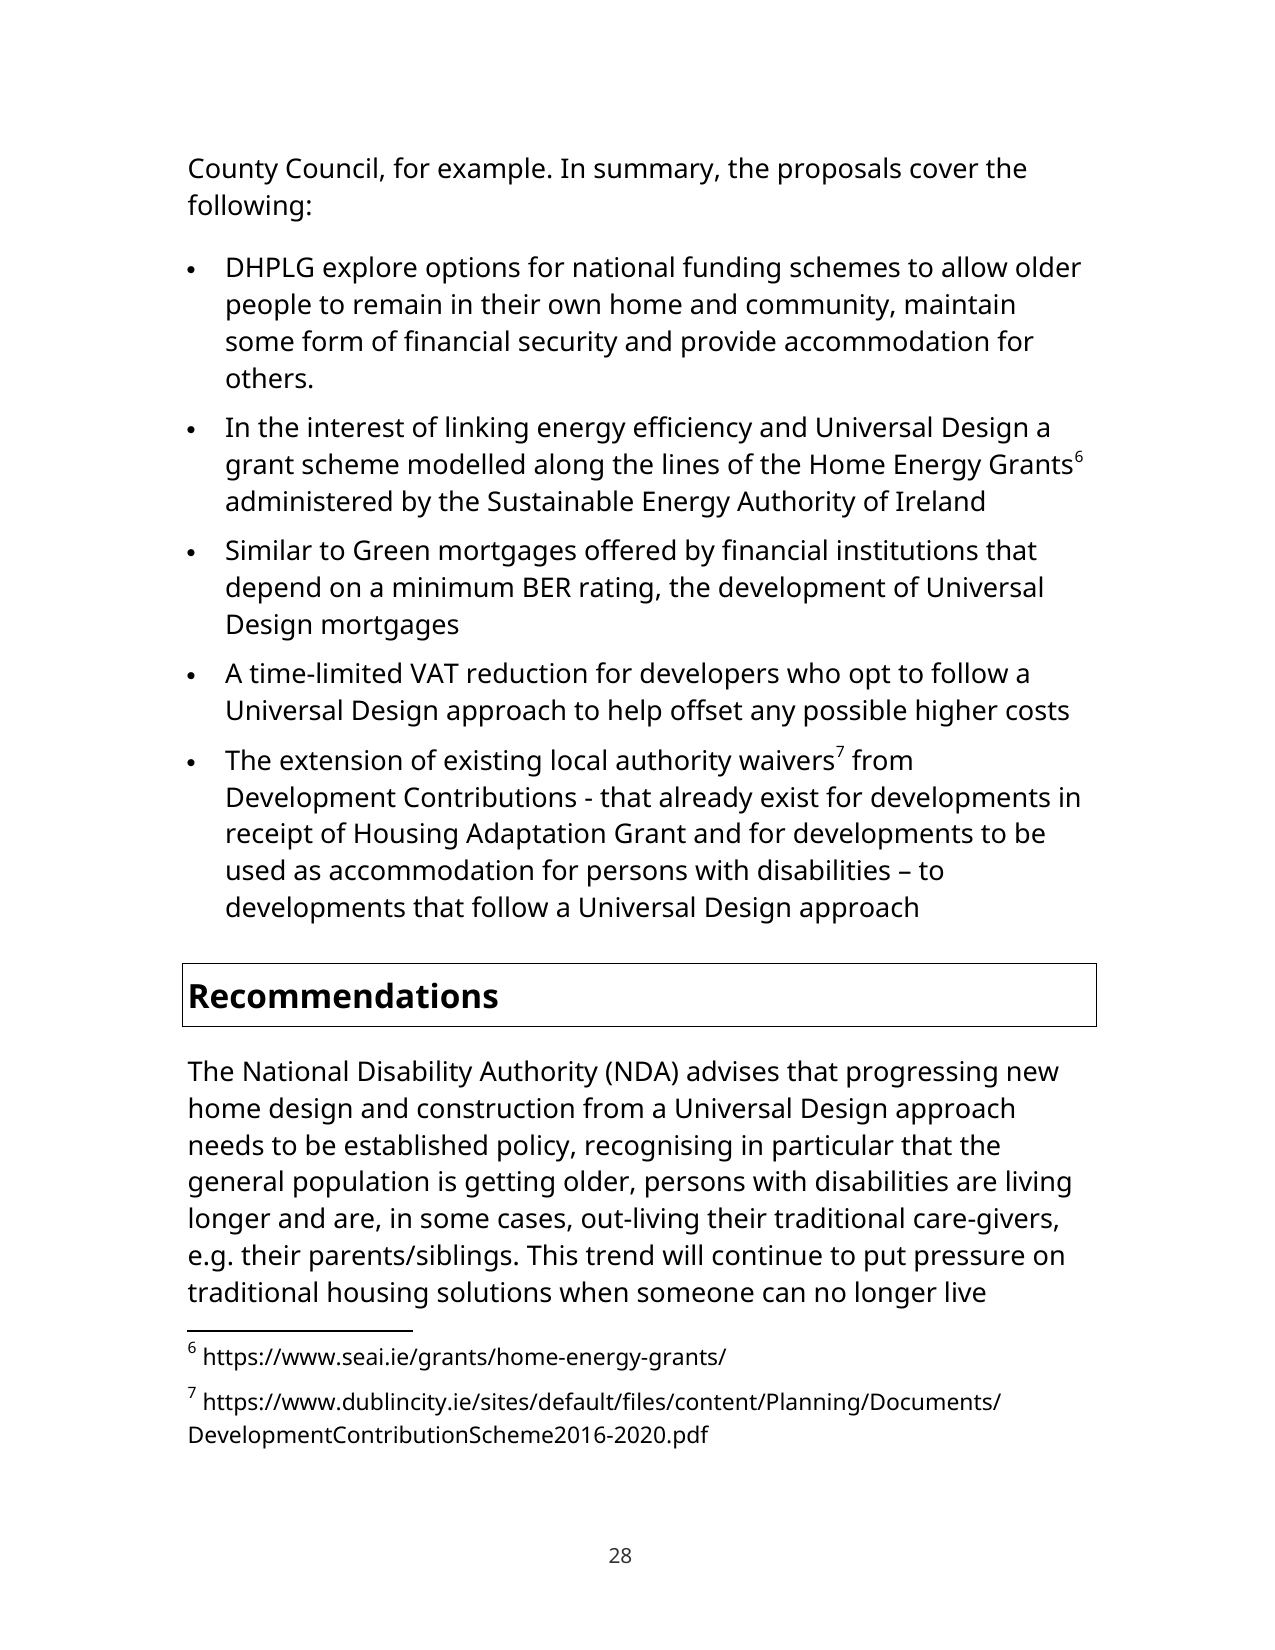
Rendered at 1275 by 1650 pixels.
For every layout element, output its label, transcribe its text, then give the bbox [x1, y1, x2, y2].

list In the interest of linking energy efficiency and Universal Design a grant scheme modelled along the lines of the Home Energy Grants administered by the Sustainable Energy Authority of Ireland [187, 409, 1087, 519]
list Similar to Green mortgages offered by financial institutions that depend on a minimum BER rating, the development of Universal Design mortgages [187, 532, 1087, 642]
list The extension of existing local authority waivers from Development Contributions - that already exist for developments in receipt of Housing Adaptation Grant and for developments to be used as accommodation for persons with disabilities – to developments that follow a Universal Design approach [187, 741, 1087, 926]
list DHPLG explore options for national funding schemes to allow older people to remain in their own home and community, maintain some form of financial security and provide accommodation for others. [187, 249, 1087, 396]
list A time-limited VAT reduction for developers who opt to follow a Universal Design approach to help offset any possible higher costs [187, 655, 1087, 729]
subtitle Recommendations [183, 964, 1096, 1026]
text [187, 150, 1087, 224]
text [187, 1052, 1087, 1310]
